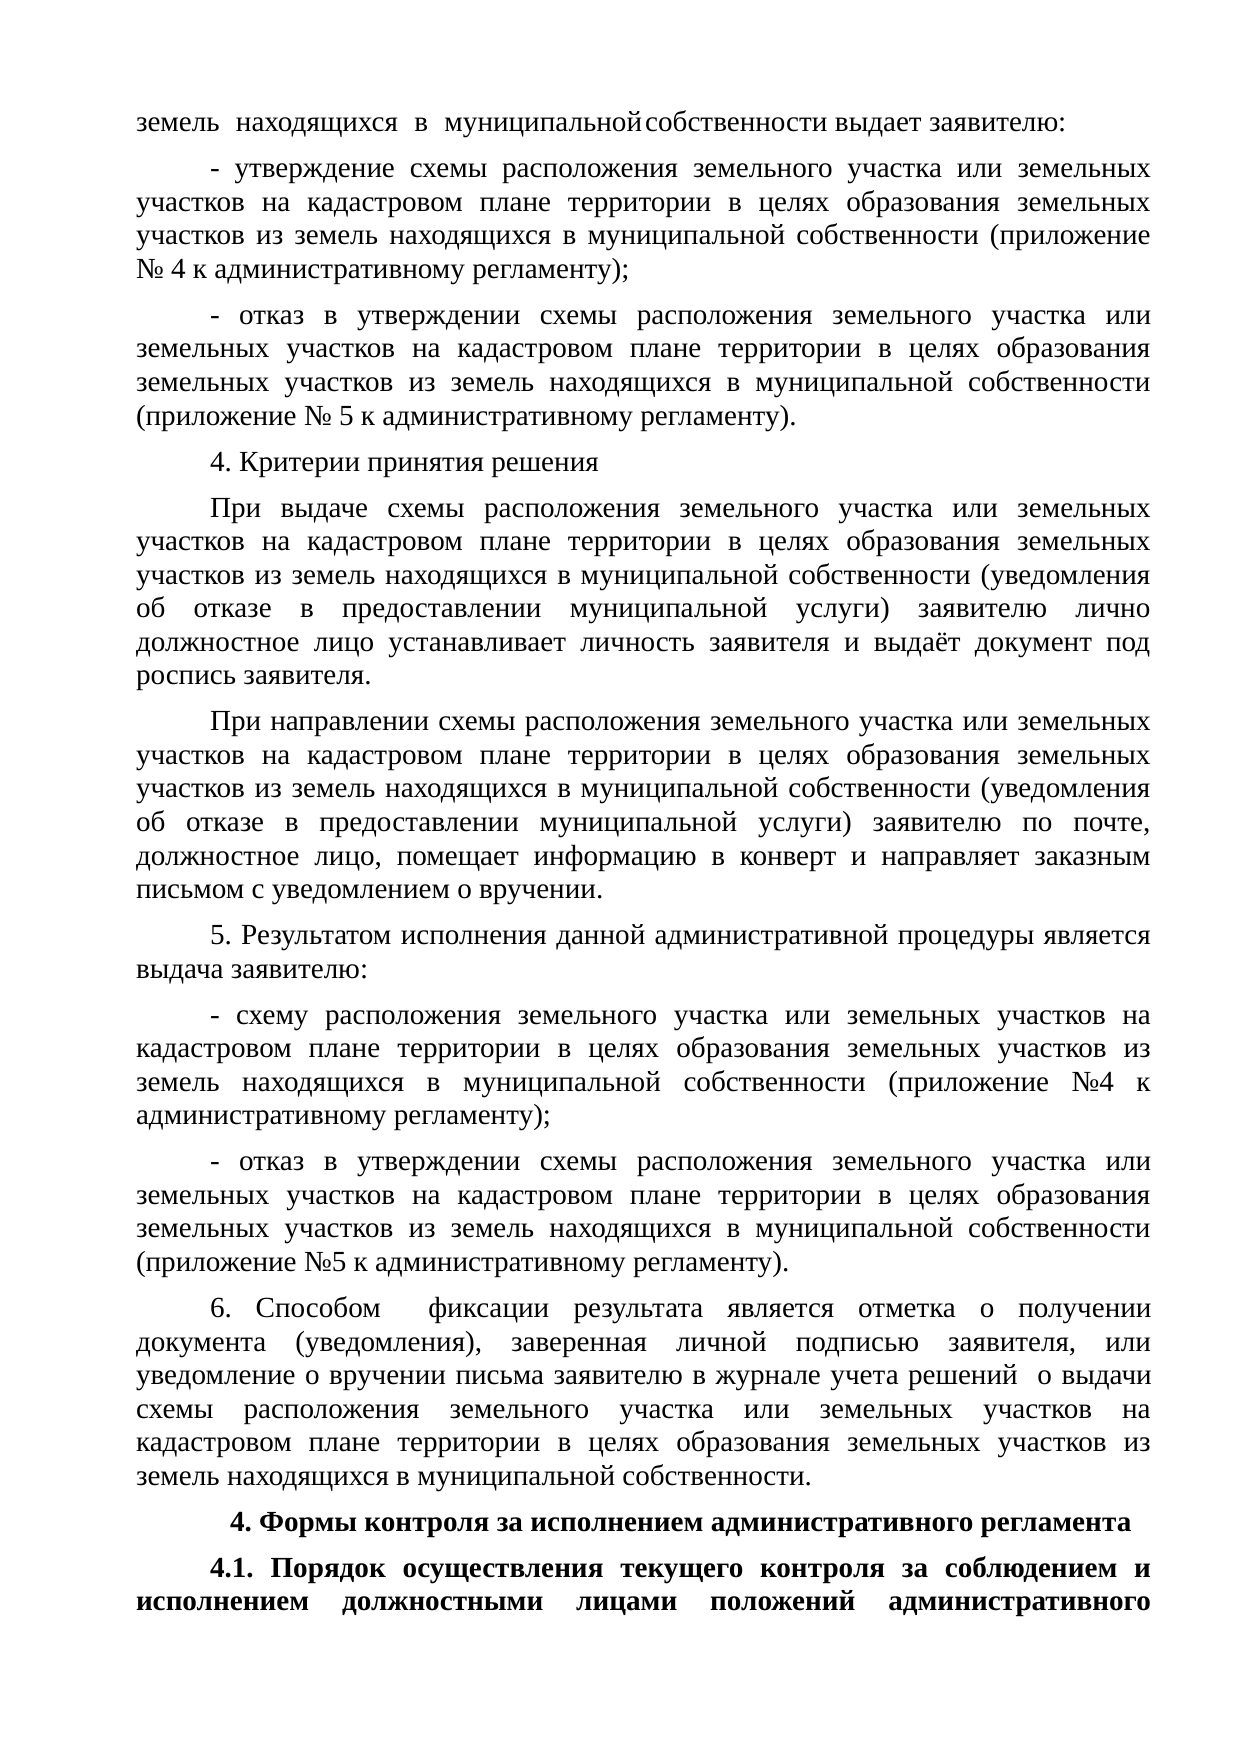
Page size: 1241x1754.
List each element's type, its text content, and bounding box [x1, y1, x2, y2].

text - схему расположения земельного участка или земельных участков на кадастровом плане территории в целях образования земельных участков из земель находящихся в муниципальной собственности (приложение №4 к административному регламенту); [136, 997, 1152, 1131]
text 4. Критерии принятия решения [136, 444, 1152, 477]
text - утверждение схемы расположения земельного участка или земельных участков на кадастровом плане территории в целях образования земельных участков из земель находящихся в муниципальной собственности (приложение № 4 к административному регламенту); [136, 150, 1152, 284]
text При выдаче схемы расположения земельного участка или земельных участков на кадастровом плане территории в целях образования земельных участков из земель находящихся в муниципальной собственности (уведомления об отказе в предоставлении муниципальной услуги) заявителю лично должностное лицо устанавливает личность заявителя и выдаёт документ под роспись заявителя. [136, 490, 1152, 691]
text 4. Формы контроля за исполнением административного регламента [136, 1504, 1152, 1537]
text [136, 104, 1152, 138]
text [136, 1550, 1152, 1617]
text При направлении схемы расположения земельного участка или земельных участков на кадастровом плане территории в целях образования земельных участков из земель находящихся в муниципальной собственности (уведомления об отказе в предоставлении муниципальной услуги) заявителю по почте, должностное лицо, помещает информацию в конверт и направляет заказным письмом с уведомлением о вручении. [136, 703, 1152, 905]
text 6. Способом фиксации результата является отметка о получении документа (уведомления), заверенная личной подписью заявителя, или уведомление о вручении письма заявителю в журнале учета решений о выдачи схемы расположения земельного участка или земельных участков на кадастровом плане территории в целях образования земельных участков из земель находящихся в муниципальной собственности. [136, 1290, 1152, 1491]
text 5. Результатом исполнения данной административной процедуры является выдача заявителю: [136, 917, 1152, 984]
